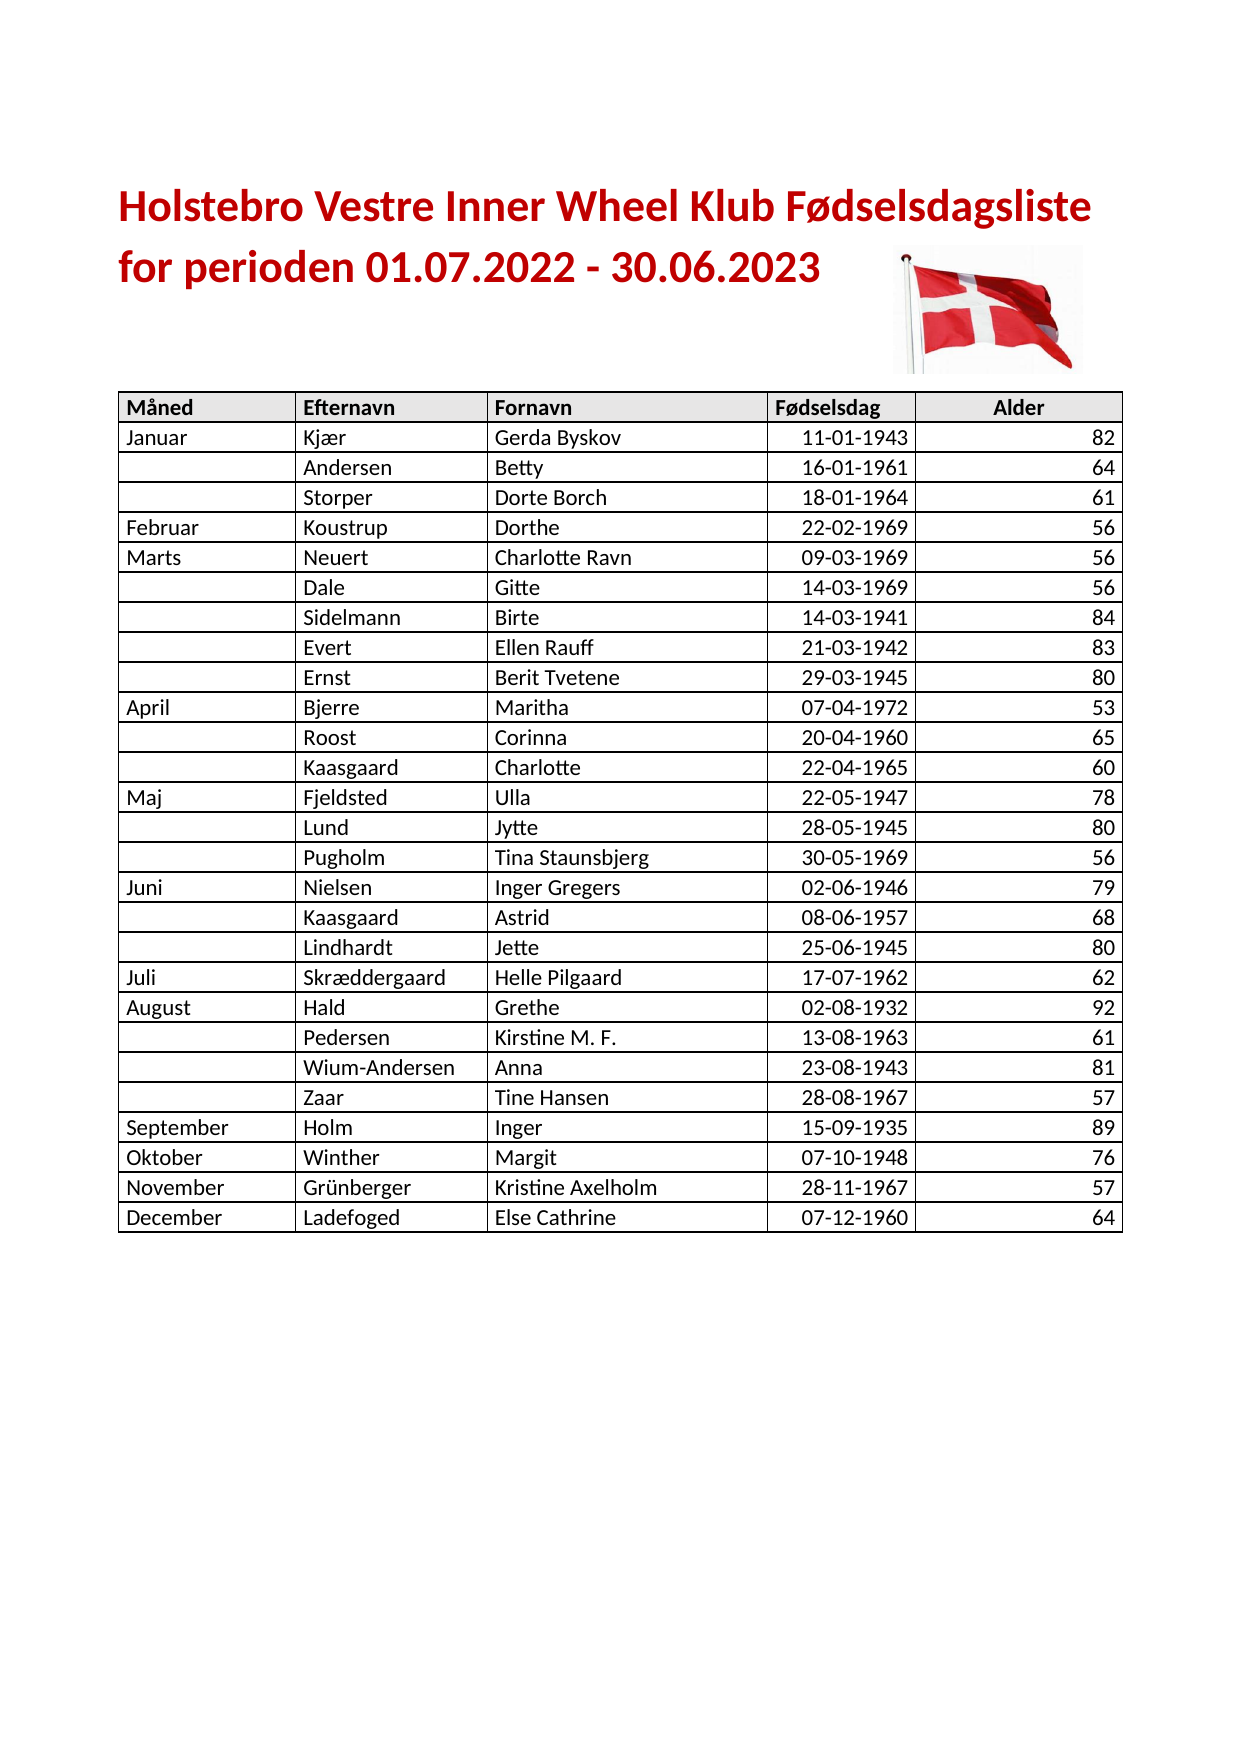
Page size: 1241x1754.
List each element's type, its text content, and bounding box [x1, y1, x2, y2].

table_cell Tina Staunsbjerg [488, 843, 767, 871]
table_cell [119, 453, 295, 481]
table_cell 09-03-1969 [768, 543, 915, 571]
table_cell Birte [488, 603, 767, 631]
table_cell 16-01-1961 [768, 453, 915, 481]
table_cell Lund [296, 813, 487, 841]
table_cell Holm [296, 1113, 487, 1141]
table_cell December [119, 1203, 295, 1231]
table_cell Grethe [488, 993, 767, 1021]
table_cell Else Cathrine [488, 1203, 767, 1231]
table_cell Storper [296, 483, 487, 511]
table_cell [119, 663, 295, 691]
table_cell 29-03-1945 [768, 663, 915, 691]
table_cell 56 [916, 513, 1122, 541]
table_cell 56 [916, 843, 1122, 871]
table_cell Oktober [119, 1143, 295, 1171]
table_cell Evert [296, 633, 487, 661]
table_cell [119, 1083, 295, 1111]
table_cell Margit [488, 1143, 767, 1171]
table_cell 17-07-1962 [768, 963, 915, 991]
table_header Alder [916, 393, 1122, 421]
table_cell Koustrup [296, 513, 487, 541]
table_cell [119, 1053, 295, 1081]
table_cell 07-12-1960 [768, 1203, 915, 1231]
table_cell Ladefoged [296, 1203, 487, 1231]
table_cell 22-04-1965 [768, 753, 915, 781]
table_cell 14-03-1969 [768, 573, 915, 601]
table_cell 28-11-1967 [768, 1173, 915, 1201]
table_cell 68 [916, 903, 1122, 931]
table_cell 08-06-1957 [768, 903, 915, 931]
table_cell Corinna [488, 723, 767, 751]
table_cell 20-04-1960 [768, 723, 915, 751]
table_cell [119, 603, 295, 631]
table_cell [119, 903, 295, 931]
table_cell August [119, 993, 295, 1021]
table_cell Betty [488, 453, 767, 481]
table_cell Gitte [488, 573, 767, 601]
table_cell [119, 1023, 295, 1051]
table_cell Ulla [488, 783, 767, 811]
table_header Efternavn [296, 393, 487, 421]
table_cell 53 [916, 693, 1122, 721]
table_cell Januar [119, 423, 295, 451]
table_cell Dorte Borch [488, 483, 767, 511]
text Holstebro Vestre Inner Wheel Klub Fødselsdagsliste for perioden 01.07.2022 - 30.06.2023 [118, 177, 1122, 293]
table_cell 21-03-1942 [768, 633, 915, 661]
table_cell 11-01-1943 [768, 423, 915, 451]
table_cell 80 [916, 813, 1122, 841]
table_cell Ellen Rauff [488, 633, 767, 661]
table_cell Skræddergaard [296, 963, 487, 991]
table_cell Pedersen [296, 1023, 487, 1051]
table_header Måned [119, 393, 295, 421]
table_cell 83 [916, 633, 1122, 661]
table_cell Charlotte [488, 753, 767, 781]
table_cell Jytte [488, 813, 767, 841]
table_cell 64 [916, 1203, 1122, 1231]
table_cell Februar [119, 513, 295, 541]
table_cell Berit Tvetene [488, 663, 767, 691]
table_cell November [119, 1173, 295, 1201]
table_cell Bjerre [296, 693, 487, 721]
table_cell 81 [916, 1053, 1122, 1081]
table_cell 76 [916, 1143, 1122, 1171]
table_cell 89 [916, 1113, 1122, 1141]
table_cell Inger [488, 1113, 767, 1141]
table_cell Helle Pilgaard [488, 963, 767, 991]
table_cell Tine Hansen [488, 1083, 767, 1111]
table_cell Gerda Byskov [488, 423, 767, 451]
table_cell 14-03-1941 [768, 603, 915, 631]
table_cell Grünberger [296, 1173, 487, 1201]
table_cell Jette [488, 933, 767, 961]
table_cell 79 [916, 873, 1122, 901]
table_cell 28-05-1945 [768, 813, 915, 841]
table_cell 80 [916, 933, 1122, 961]
table_cell 13-08-1963 [768, 1023, 915, 1051]
table_cell Hald [296, 993, 487, 1021]
table_cell [119, 753, 295, 781]
table_cell Kristine Axelholm [488, 1173, 767, 1201]
table_cell 07-04-1972 [768, 693, 915, 721]
table_cell Astrid [488, 903, 767, 931]
table_cell Nielsen [296, 873, 487, 901]
table_cell September [119, 1113, 295, 1141]
table_cell 07-10-1948 [768, 1143, 915, 1171]
table_cell 61 [916, 1023, 1122, 1051]
table_cell 60 [916, 753, 1122, 781]
table_cell 15-09-1935 [768, 1113, 915, 1141]
table_cell 02-08-1932 [768, 993, 915, 1021]
table_cell Ernst [296, 663, 487, 691]
table_cell Sidelmann [296, 603, 487, 631]
table_cell 30-05-1969 [768, 843, 915, 871]
table_cell 80 [916, 663, 1122, 691]
table_cell 57 [916, 1083, 1122, 1111]
table_cell Roost [296, 723, 487, 751]
table_cell 56 [916, 543, 1122, 571]
table_cell [119, 843, 295, 871]
table_cell 02-06-1946 [768, 873, 915, 901]
table_cell April [119, 693, 295, 721]
table_cell 64 [916, 453, 1122, 481]
table_cell Dorthe [488, 513, 767, 541]
table_cell Maj [119, 783, 295, 811]
table_cell Inger Gregers [488, 873, 767, 901]
table_cell 22-02-1969 [768, 513, 915, 541]
table_cell Winther [296, 1143, 487, 1171]
table_cell Zaar [296, 1083, 487, 1111]
table_cell 61 [916, 483, 1122, 511]
table_cell Dale [296, 573, 487, 601]
table_cell [119, 573, 295, 601]
table_header Fornavn [488, 393, 767, 421]
table_cell 78 [916, 783, 1122, 811]
table_cell 28-08-1967 [768, 1083, 915, 1111]
table_cell 23-08-1943 [768, 1053, 915, 1081]
table_cell Anna [488, 1053, 767, 1081]
table_cell Juli [119, 963, 295, 991]
table_cell 57 [916, 1173, 1122, 1201]
table_cell Maritha [488, 693, 767, 721]
table_cell Fjeldsted [296, 783, 487, 811]
table_cell [119, 933, 295, 961]
table_cell Marts [119, 543, 295, 571]
table_cell Neuert [296, 543, 487, 571]
table_cell Juni [119, 873, 295, 901]
table_cell Andersen [296, 453, 487, 481]
table_cell 84 [916, 603, 1122, 631]
table_cell 62 [916, 963, 1122, 991]
table_cell [119, 483, 295, 511]
table_cell 82 [916, 423, 1122, 451]
table_cell Kjær [296, 423, 487, 451]
table_cell [119, 633, 295, 661]
table_cell Wium-Andersen [296, 1053, 487, 1081]
table_cell Lindhardt [296, 933, 487, 961]
table_cell Pugholm [296, 843, 487, 871]
table_cell 65 [916, 723, 1122, 751]
table_cell 18-01-1964 [768, 483, 915, 511]
table_cell 25-06-1945 [768, 933, 915, 961]
table_cell Kirstine M. F. [488, 1023, 767, 1051]
table_cell [119, 813, 295, 841]
table_cell 92 [916, 993, 1122, 1021]
table_cell Kaasgaard [296, 753, 487, 781]
table_header Fødselsdag [768, 393, 915, 421]
table_cell Kaasgaard [296, 903, 487, 931]
table_cell 22-05-1947 [768, 783, 915, 811]
table_cell Charlotte Ravn [488, 543, 767, 571]
picture [892, 245, 1083, 374]
table_cell [119, 723, 295, 751]
table_cell 56 [916, 573, 1122, 601]
